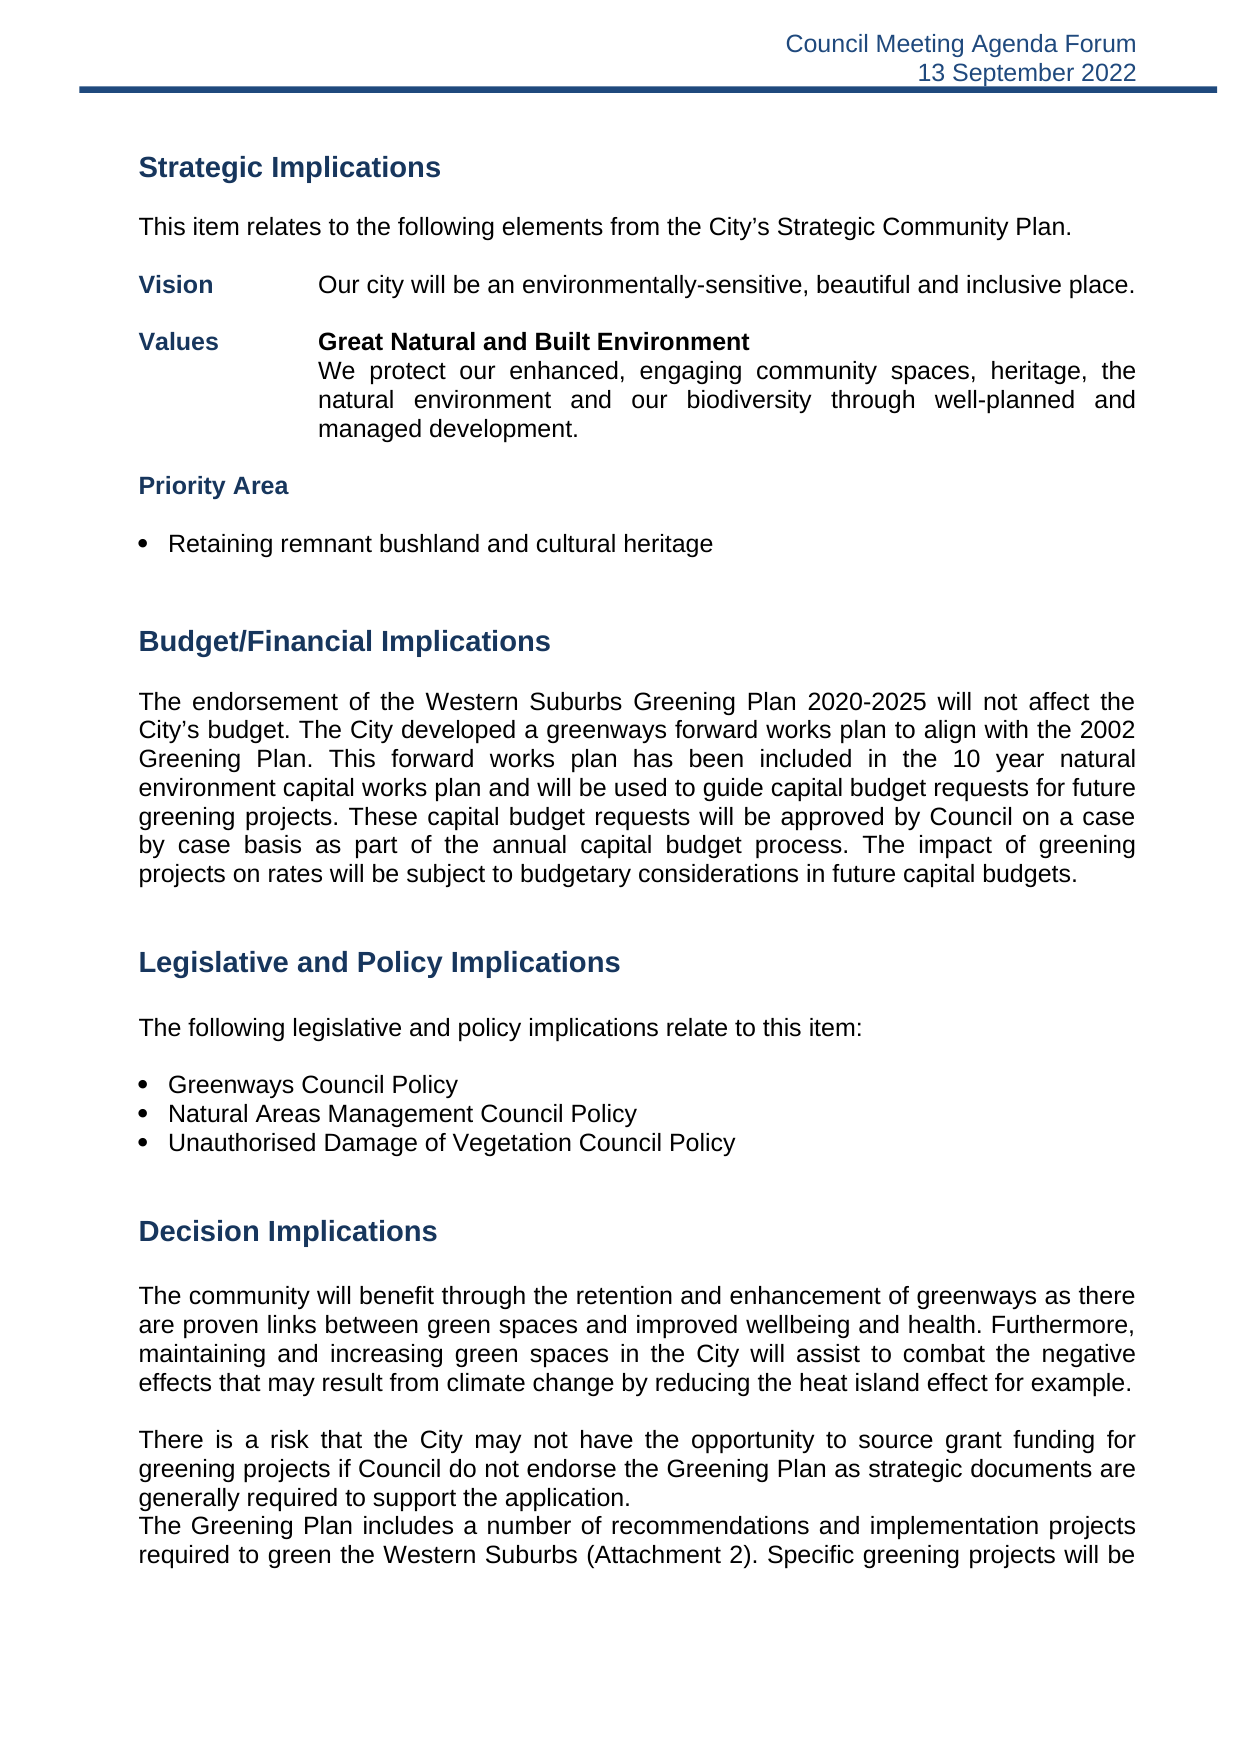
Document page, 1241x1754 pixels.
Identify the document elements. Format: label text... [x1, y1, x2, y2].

text The following legislative and policy implications relate to this item: [138, 1013, 1137, 1041]
text There is a risk that the City may not have the opportunity to source grant funding for greening projects if Council do not endorse the Greening Plan as strategic documents are generally required to support the application. [138, 1425, 1137, 1511]
text The endorsement of the Western Suburbs Greening Plan 2020-2025 will not affect the City’s budget. The City developed a greenways forward works plan to align with the 2002 Greening Plan. This forward works plan has been included in the 10 year natural environment capital works plan and will be used to guide capital budget requests for future greening projects. These capital budget requests will be approved by Council on a case by case basis as part of the annual capital budget process. The impact of greening projects on rates will be subject to budgetary considerations in future capital budgets. [138, 687, 1137, 888]
text Strategic Implications [138, 150, 1137, 183]
list Greenways Council Policy [138, 1070, 1137, 1099]
text Values Great Natural and Built Environment [138, 327, 1137, 356]
text Decision Implications [138, 1214, 1137, 1248]
text Legislative and Policy Implications [138, 946, 1137, 979]
list Retaining remnant bushland and cultural heritage [138, 528, 1137, 557]
list Natural Areas Management Council Policy [138, 1099, 1137, 1128]
text We protect our enhanced, engaging community spaces, heritage, the natural environment and our biodiversity through well-planned and managed development. [318, 356, 1137, 442]
text Budget/Financial Implications [138, 624, 1137, 658]
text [138, 1511, 1137, 1569]
text Priority Area [138, 471, 1137, 500]
text The community will benefit through the retention and enhancement of greenways as there are proven links between green spaces and improved wellbeing and health. Furthermore, maintaining and increasing green spaces in the City will assist to combat the negative effects that may result from climate change by reducing the heat island effect for example. [138, 1281, 1137, 1396]
text This item relates to the following elements from the City’s Strategic Community Plan. [138, 212, 1137, 241]
list Unauthorised Damage of Vegetation Council Policy [138, 1128, 1137, 1157]
text Vision Our city will be an environmentally-sensitive, beautiful and inclusive place. [138, 270, 1137, 298]
